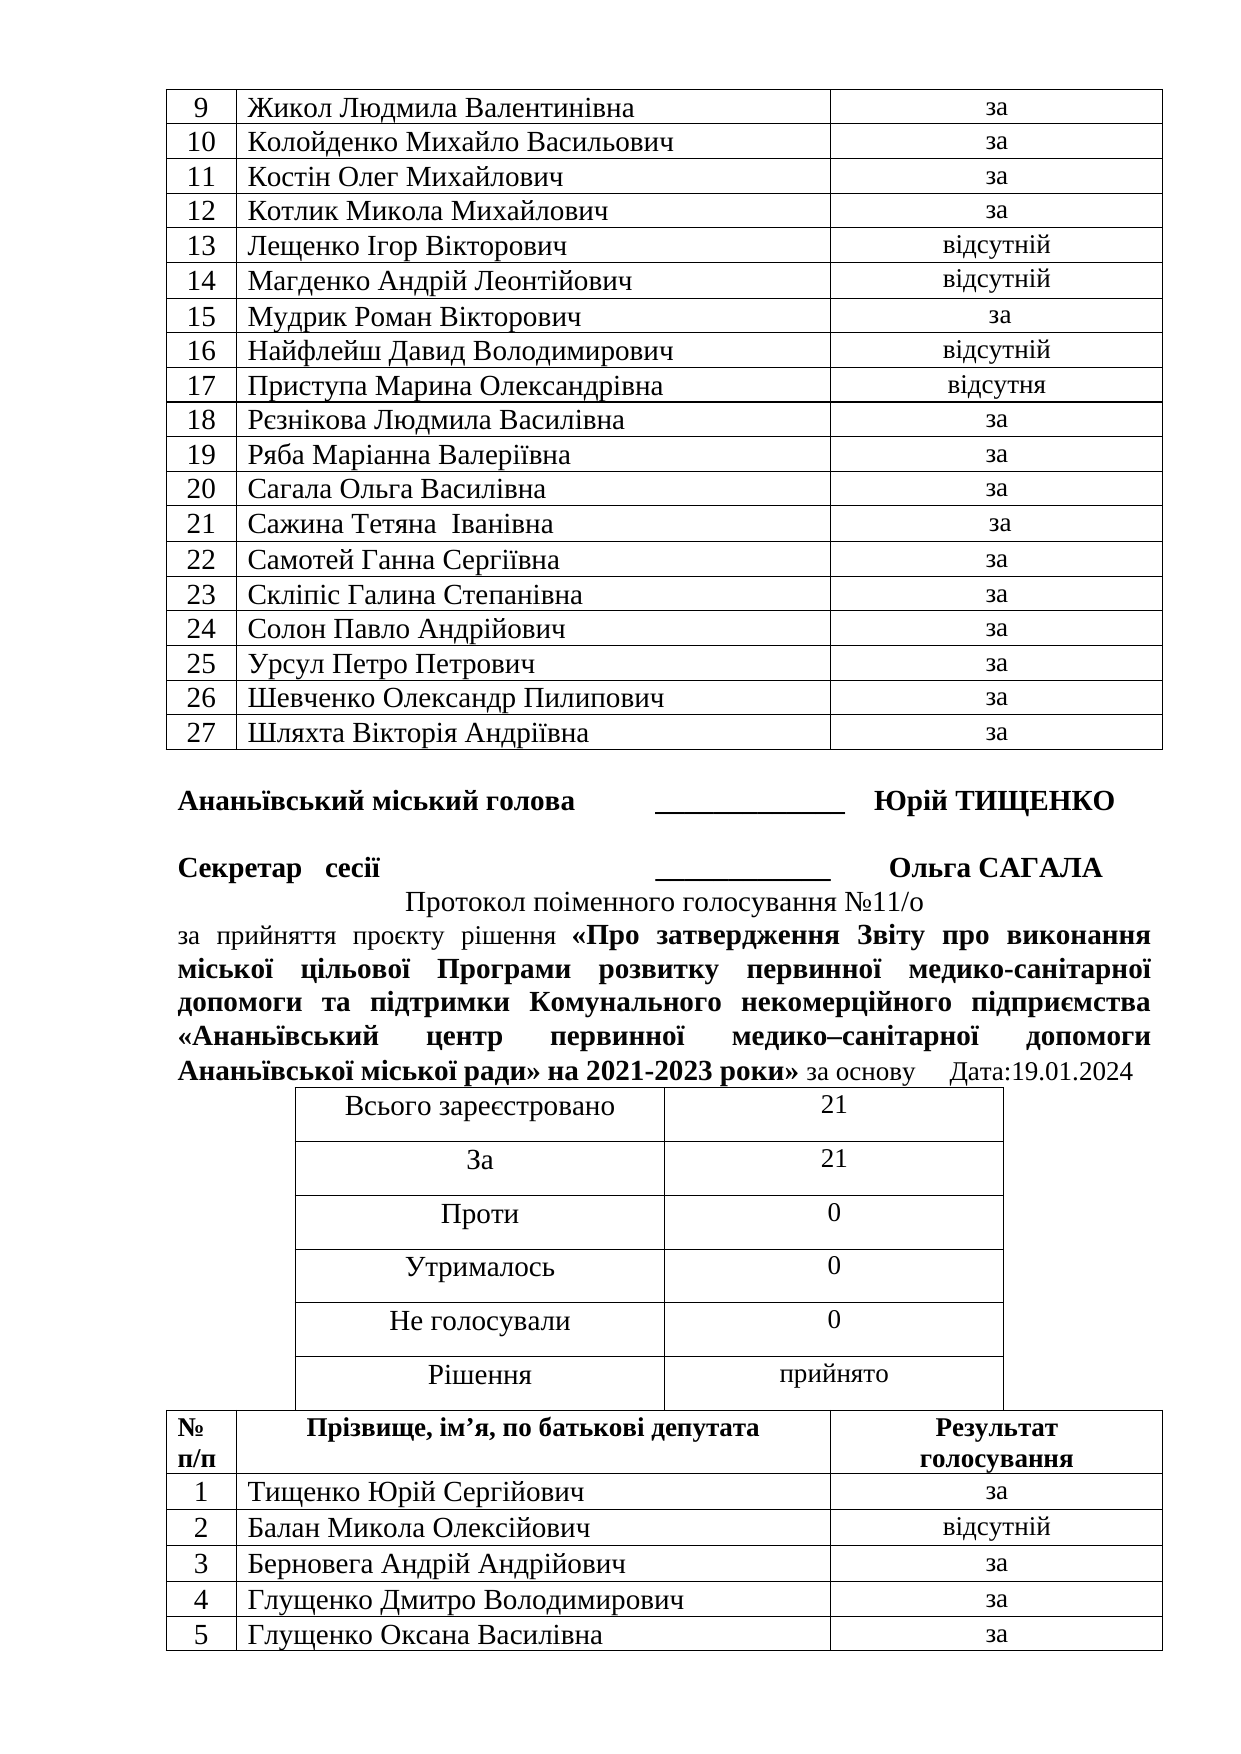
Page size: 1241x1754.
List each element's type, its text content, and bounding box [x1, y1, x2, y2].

table_cell за [831, 90, 1162, 123]
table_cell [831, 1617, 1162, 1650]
text Секретар сесії ____________ Ольга САГАЛА [177, 850, 1152, 884]
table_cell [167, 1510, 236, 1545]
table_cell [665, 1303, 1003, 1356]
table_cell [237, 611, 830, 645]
table_cell Колойденко Михайло Васильович [237, 124, 830, 158]
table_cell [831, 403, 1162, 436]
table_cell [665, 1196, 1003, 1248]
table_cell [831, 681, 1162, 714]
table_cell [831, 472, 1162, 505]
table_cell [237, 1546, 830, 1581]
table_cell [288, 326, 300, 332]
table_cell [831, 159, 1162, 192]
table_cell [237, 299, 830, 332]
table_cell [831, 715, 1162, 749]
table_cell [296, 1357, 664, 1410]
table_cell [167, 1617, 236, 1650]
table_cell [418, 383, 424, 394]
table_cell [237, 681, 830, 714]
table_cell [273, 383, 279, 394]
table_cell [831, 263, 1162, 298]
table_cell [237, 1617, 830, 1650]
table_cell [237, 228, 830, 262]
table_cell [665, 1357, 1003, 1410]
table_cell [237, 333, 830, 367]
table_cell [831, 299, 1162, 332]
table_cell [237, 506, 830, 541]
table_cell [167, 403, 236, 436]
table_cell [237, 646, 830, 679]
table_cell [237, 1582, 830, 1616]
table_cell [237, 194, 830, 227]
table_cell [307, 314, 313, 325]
table_cell за [831, 124, 1162, 158]
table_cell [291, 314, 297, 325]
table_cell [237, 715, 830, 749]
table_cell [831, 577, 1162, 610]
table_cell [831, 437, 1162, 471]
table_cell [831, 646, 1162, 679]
text за прийняття проєкту рішення «Про затвердження Звіту про виконання міської цільової Програми розвитку первинної медико-санітарної допомоги та підтримки Комунального некомерційного підприємства «Ананьївський центр первинної медико–санітарної допомоги Ананьївської міської ради» на 2021-2023 роки» за основу Дата:19.01.2024 [177, 917, 1152, 1087]
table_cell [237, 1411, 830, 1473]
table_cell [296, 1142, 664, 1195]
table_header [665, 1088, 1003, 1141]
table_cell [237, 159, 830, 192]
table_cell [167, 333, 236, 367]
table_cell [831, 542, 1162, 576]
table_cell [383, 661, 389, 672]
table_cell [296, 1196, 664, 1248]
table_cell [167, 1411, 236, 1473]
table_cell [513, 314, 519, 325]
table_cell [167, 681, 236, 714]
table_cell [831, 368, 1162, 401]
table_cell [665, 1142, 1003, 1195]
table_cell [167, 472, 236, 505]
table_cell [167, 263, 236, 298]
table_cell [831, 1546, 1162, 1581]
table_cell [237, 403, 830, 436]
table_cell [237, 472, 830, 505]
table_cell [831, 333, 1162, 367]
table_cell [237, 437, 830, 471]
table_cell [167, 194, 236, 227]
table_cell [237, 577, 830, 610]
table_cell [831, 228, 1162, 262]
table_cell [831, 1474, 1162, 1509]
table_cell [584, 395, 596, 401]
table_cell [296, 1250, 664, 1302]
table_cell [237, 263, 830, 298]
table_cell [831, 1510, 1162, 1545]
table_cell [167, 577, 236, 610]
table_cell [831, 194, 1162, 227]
text Ананьївський міський голова _____________ Юрій ТИЩЕНКО [177, 783, 1152, 817]
table_cell 10 [167, 124, 236, 158]
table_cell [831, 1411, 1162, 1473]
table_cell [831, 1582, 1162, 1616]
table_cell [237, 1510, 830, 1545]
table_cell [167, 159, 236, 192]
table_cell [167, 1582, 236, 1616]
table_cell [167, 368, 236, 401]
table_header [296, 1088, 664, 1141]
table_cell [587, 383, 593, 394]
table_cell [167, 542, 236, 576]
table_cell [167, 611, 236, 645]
table_cell 9 [167, 90, 236, 123]
text Протокол поіменного голосування №11/о [177, 884, 1152, 917]
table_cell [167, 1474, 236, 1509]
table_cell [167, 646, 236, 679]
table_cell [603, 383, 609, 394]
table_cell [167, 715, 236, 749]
table_cell Жикол Людмила Валентинівна [237, 90, 830, 123]
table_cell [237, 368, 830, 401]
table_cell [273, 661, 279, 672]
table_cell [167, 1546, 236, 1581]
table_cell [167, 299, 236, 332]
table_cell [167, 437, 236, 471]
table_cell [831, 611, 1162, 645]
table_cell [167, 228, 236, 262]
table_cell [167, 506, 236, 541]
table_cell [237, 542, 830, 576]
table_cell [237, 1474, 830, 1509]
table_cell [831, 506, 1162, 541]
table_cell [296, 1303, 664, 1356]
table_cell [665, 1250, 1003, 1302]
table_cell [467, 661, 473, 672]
